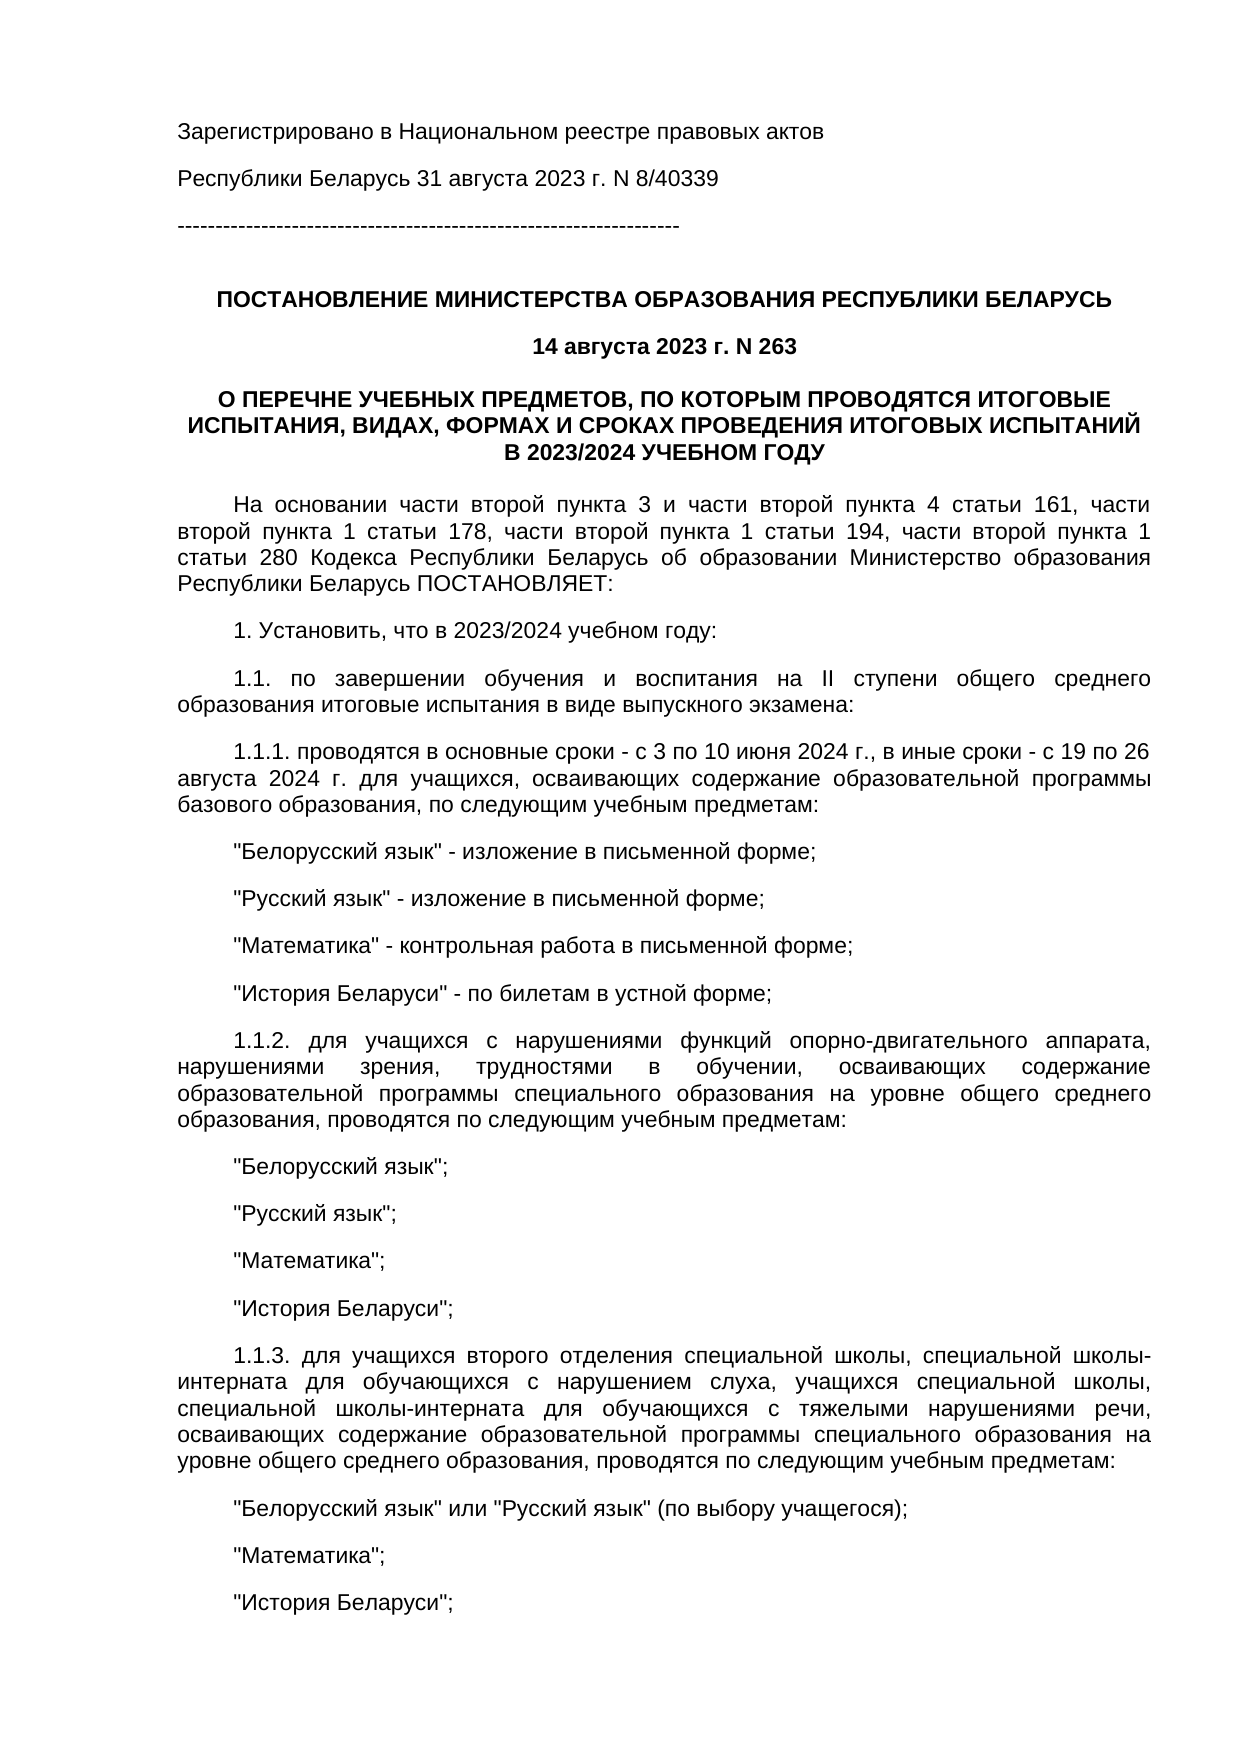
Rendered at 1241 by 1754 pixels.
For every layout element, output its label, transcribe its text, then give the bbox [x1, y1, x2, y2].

text "Русский язык"; [177, 1200, 1152, 1227]
text "Белорусский язык" - изложение в письменной форме; [177, 838, 1152, 864]
text 1.1.3. для учащихся второго отделения специальной школы, специальной школы-интерната для обучающихся с нарушением слуха, учащихся специальной школы, специальной школы-интерната для обучающихся с тяжелыми нарушениями речи, осваивающих содержание образовательной программы специального образования на уровне общего среднего образования, проводятся по следующим учебным предметам: [177, 1342, 1152, 1474]
text ------------------------------------------------------------------ [177, 212, 1152, 239]
text "История Беларуси"; [177, 1589, 1152, 1615]
text "История Беларуси"; [177, 1295, 1152, 1321]
text На основании части второй пункта 3 и части второй пункта 4 статьи 161, части второй пункта 1 статьи 178, части второй пункта 1 статьи 194, части второй пункта 1 статьи 280 Кодекса Республики Беларусь об образовании Министерство образования Республики Беларусь ПОСТАНОВЛЯЕТ: [177, 491, 1152, 597]
text 1.1. по завершении обучения и воспитания на II ступени общего среднего образования итоговые испытания в виде выпускного экзамена: [177, 665, 1152, 717]
text "Белорусский язык"; [177, 1153, 1152, 1179]
text 1. Установить, что в 2023/2024 учебном году: [177, 617, 1152, 644]
text "История Беларуси" - по билетам в устной форме; [177, 980, 1152, 1006]
text 14 августа 2023 г. N 263 [177, 333, 1152, 359]
text "Математика" - контрольная работа в письменной форме; [177, 932, 1152, 959]
text Зарегистрировано в Национальном реестре правовых актов [177, 118, 1152, 144]
text "Белорусский язык" или "Русский язык" (по выбору учащегося); [177, 1494, 1152, 1521]
text 1.1.2. для учащихся с нарушениями функций опорно-двигательного аппарата, нарушениями зрения, трудностями в обучении, осваивающих содержание образовательной программы специального образования на уровне общего среднего образования, проводятся по следующим учебным предметам: [177, 1027, 1152, 1132]
text "Математика"; [177, 1247, 1152, 1274]
text "Математика"; [177, 1542, 1152, 1568]
text ПОСТАНОВЛЕНИЕ МИНИСТЕРСТВА ОБРАЗОВАНИЯ РЕСПУБЛИКИ БЕЛАРУСЬ [177, 286, 1152, 312]
text Республики Беларусь 31 августа 2023 г. N 8/40339 [177, 165, 1152, 192]
text "Русский язык" - изложение в письменной форме; [177, 885, 1152, 912]
text 1.1.1. проводятся в основные сроки - с 3 по 10 июня 2024 г., в иные сроки - с 19 по 26 августа 2024 г. для учащихся, осваивающих содержание образовательной программы базового образования, по следующим учебным предметам: [177, 738, 1152, 817]
text О ПЕРЕЧНЕ УЧЕБНЫХ ПРЕДМЕТОВ, ПО КОТОРЫМ ПРОВОДЯТСЯ ИТОГОВЫЕ ИСПЫТАНИЯ, ВИДАХ, ФОРМАХ И СРОКАХ ПРОВЕДЕНИЯ ИТОГОВЫХ ИСПЫТАНИЙ В 2023/2024 УЧЕБНОМ ГОДУ [177, 386, 1152, 465]
